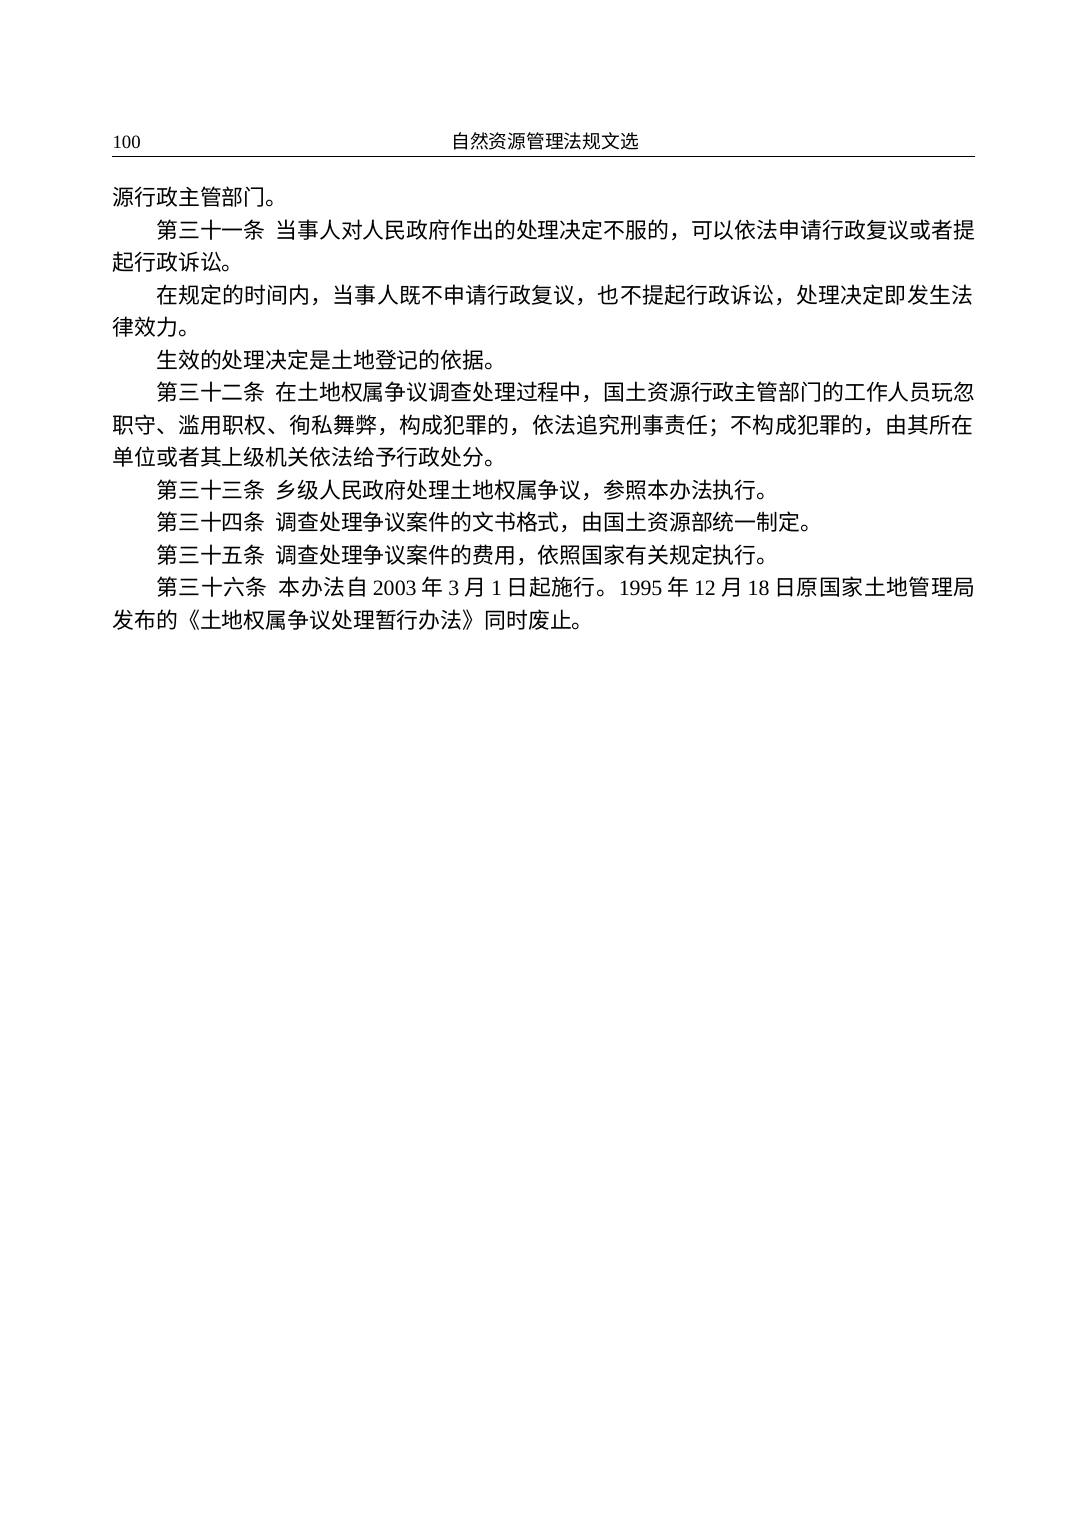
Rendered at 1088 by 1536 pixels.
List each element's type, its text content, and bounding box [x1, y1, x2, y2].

text 生效的处理决定是土地登记的依据。 [112, 342, 975, 375]
text 在规定的时间内，当事人既不申请行政复议，也不提起行政诉讼，处理决定即发生法律效力。 [112, 277, 975, 342]
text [112, 180, 975, 212]
text 第三十五条 调查处理争议案件的费用，依照国家有关规定执行。 [112, 537, 975, 570]
text 第三十三条 乡级人民政府处理土地权属争议，参照本办法执行。 [112, 472, 975, 505]
text 第三十二条 在土地权属争议调查处理过程中，国土资源行政主管部门的工作人员玩忽职守、滥用职权、徇私舞弊，构成犯罪的，依法追究刑事责任；不构成犯罪的，由其所在单位或者其上级机关依法给予行政处分。 [112, 375, 975, 472]
text 第三十四条 调查处理争议案件的文书格式，由国土资源部统一制定。 [112, 505, 975, 537]
text 第三十一条 当事人对人民政府作出的处理决定不服的，可以依法申请行政复议或者提起行政诉讼。 [112, 212, 975, 277]
text 第三十六条 本办法自2003年3月1日起施行。1995年12月18日原国家土地管理局发布的《土地权属争议处理暂行办法》同时废止。 [112, 570, 975, 635]
